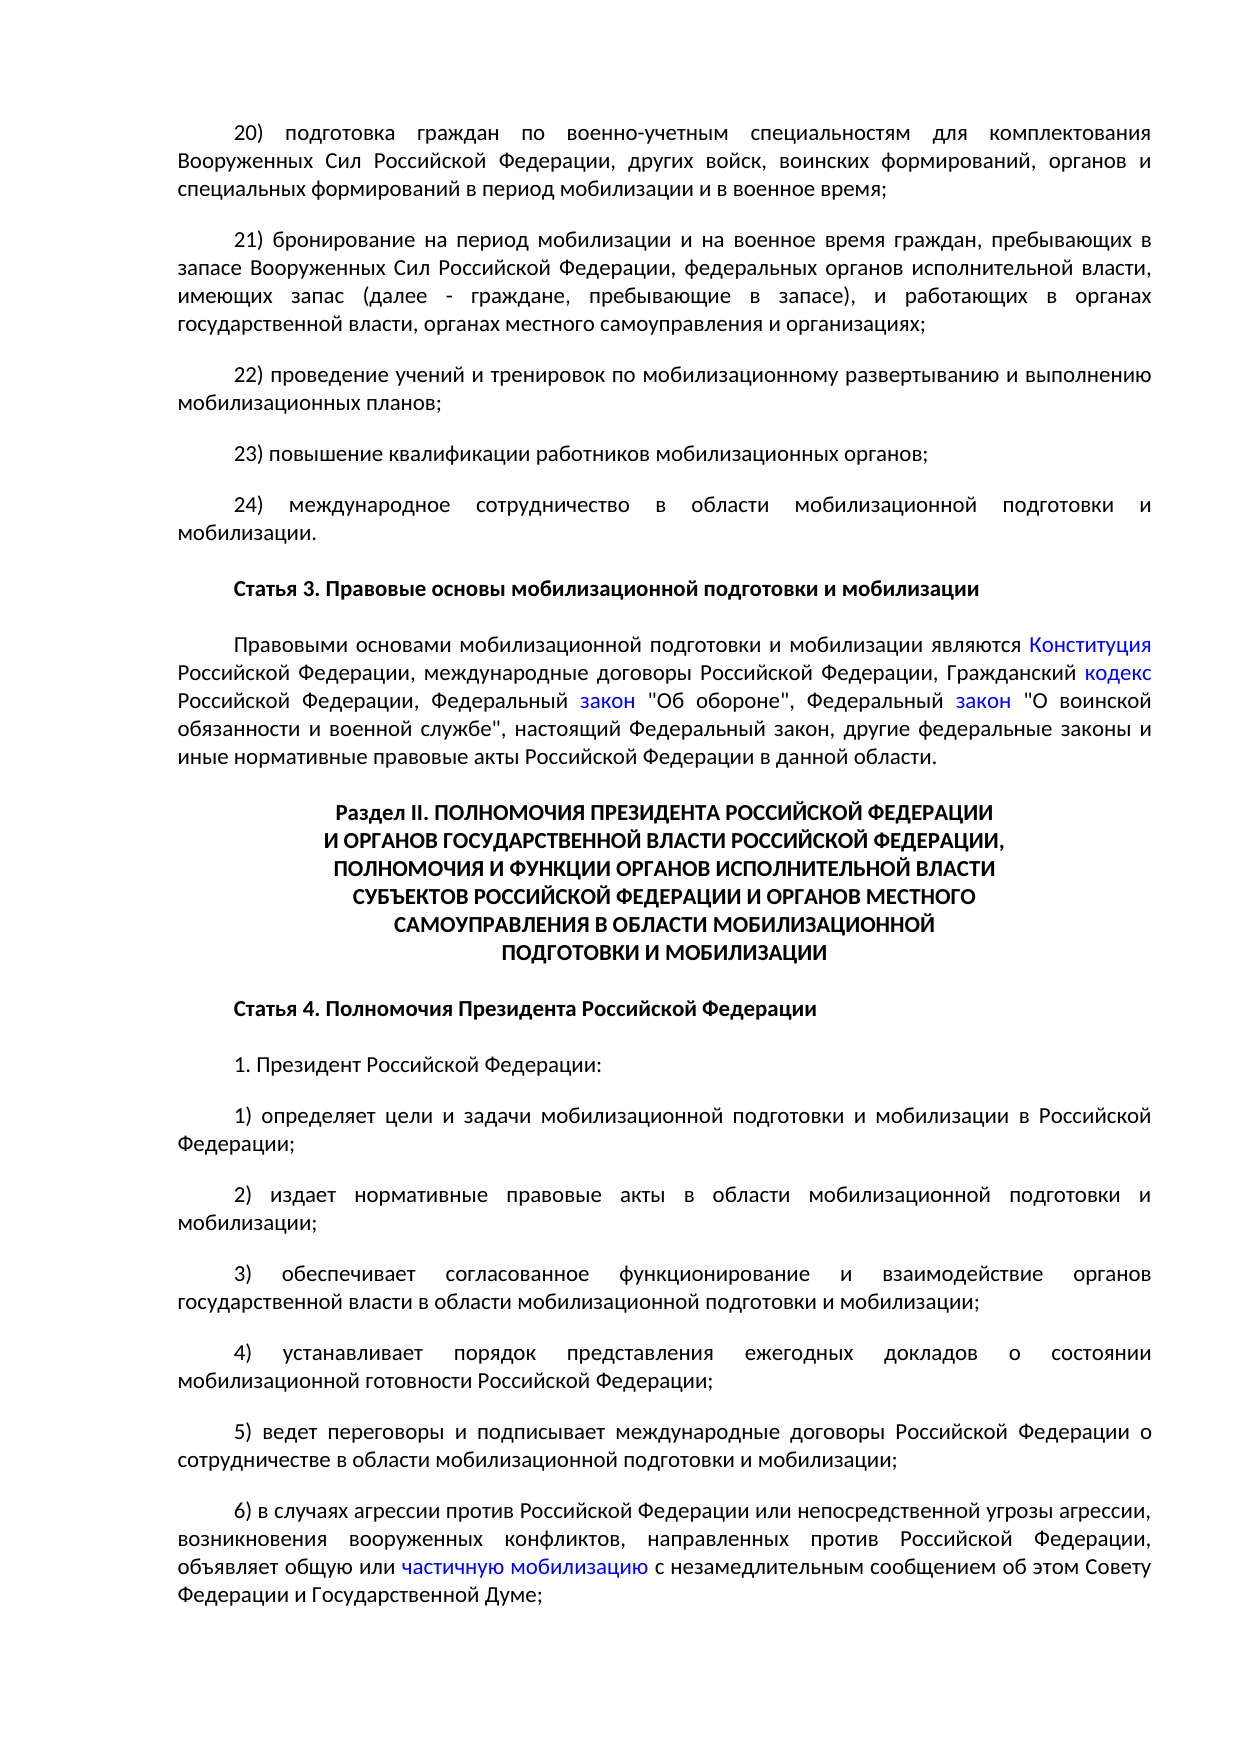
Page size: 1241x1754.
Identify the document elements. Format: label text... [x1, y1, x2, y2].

text 2) издает нормативные правовые акты в области мобилизационной подготовки и мобилизации; [177, 1180, 1152, 1236]
text 4) устанавливает порядок представления ежегодных докладов о состоянии мобилизационной готовности Российской Федерации; [177, 1338, 1152, 1394]
text 20) подготовка граждан по военно-учетным специальностям для комплектования Вооруженных Сил Российской Федерации, других войск, воинских формирований, органов и специальных формирований в период мобилизации и в военное время; [177, 118, 1152, 202]
title Раздел II. ПОЛНОМОЧИЯ ПРЕЗИДЕНТА РОССИЙСКОЙ ФЕДЕРАЦИИ [177, 798, 1152, 826]
text 22) проведение учений и тренировок по мобилизационному развертыванию и выполнению мобилизационных планов; [177, 360, 1152, 416]
title Статья 4. Полномочия Президента Российской Федерации [177, 994, 1152, 1022]
text 6) в случаях агрессии против Российской Федерации или непосредственной угрозы агрессии, возникновения вооруженных конфликтов, направленных против Российской Федерации, объявляет общую или частичную мобилизацию с незамедлительным сообщением об этом Совету Федерации и Государственной Думе; [177, 1496, 1152, 1608]
title САМОУПРАВЛЕНИЯ В ОБЛАСТИ МОБИЛИЗАЦИОННОЙ [177, 910, 1152, 938]
text 5) ведет переговоры и подписывает международные договоры Российской Федерации о сотрудничестве в области мобилизационной подготовки и мобилизации; [177, 1417, 1152, 1473]
text 1) определяет цели и задачи мобилизационной подготовки и мобилизации в Российской Федерации; [177, 1101, 1152, 1157]
text 23) повышение квалификации работников мобилизационных органов; [177, 439, 1152, 467]
text 3) обеспечивает согласованное функционирование и взаимодействие органов государственной власти в области мобилизационной подготовки и мобилизации; [177, 1259, 1152, 1315]
title ПОЛНОМОЧИЯ И ФУНКЦИИ ОРГАНОВ ИСПОЛНИТЕЛЬНОЙ ВЛАСТИ [177, 854, 1152, 882]
text 1. Президент Российской Федерации: [177, 1050, 1152, 1078]
text 21) бронирование на период мобилизации и на военное время граждан, пребывающих в запасе Вооруженных Сил Российской Федерации, федеральных органов исполнительной власти, имеющих запас (далее - граждане, пребывающие в запасе), и работающих в органах государственной власти, органах местного самоуправления и организациях; [177, 225, 1152, 337]
title СУБЪЕКТОВ РОССИЙСКОЙ ФЕДЕРАЦИИ И ОРГАНОВ МЕСТНОГО [177, 882, 1152, 910]
text Правовыми основами мобилизационной подготовки и мобилизации являются Конституция Российской Федерации, международные договоры Российской Федерации, Гражданский кодекс Российской Федерации, Федеральный закон "Об обороне", Федеральный закон "О воинской обязанности и военной службе", настоящий Федеральный закон, другие федеральные законы и иные нормативные правовые акты Российской Федерации в данной области. [177, 630, 1152, 770]
title И ОРГАНОВ ГОСУДАРСТВЕННОЙ ВЛАСТИ РОССИЙСКОЙ ФЕДЕРАЦИИ, [177, 826, 1152, 854]
text 24) международное сотрудничество в области мобилизационной подготовки и мобилизации. [177, 490, 1152, 546]
title Статья 3. Правовые основы мобилизационной подготовки и мобилизации [177, 574, 1152, 602]
title ПОДГОТОВКИ И МОБИЛИЗАЦИИ [177, 938, 1152, 966]
